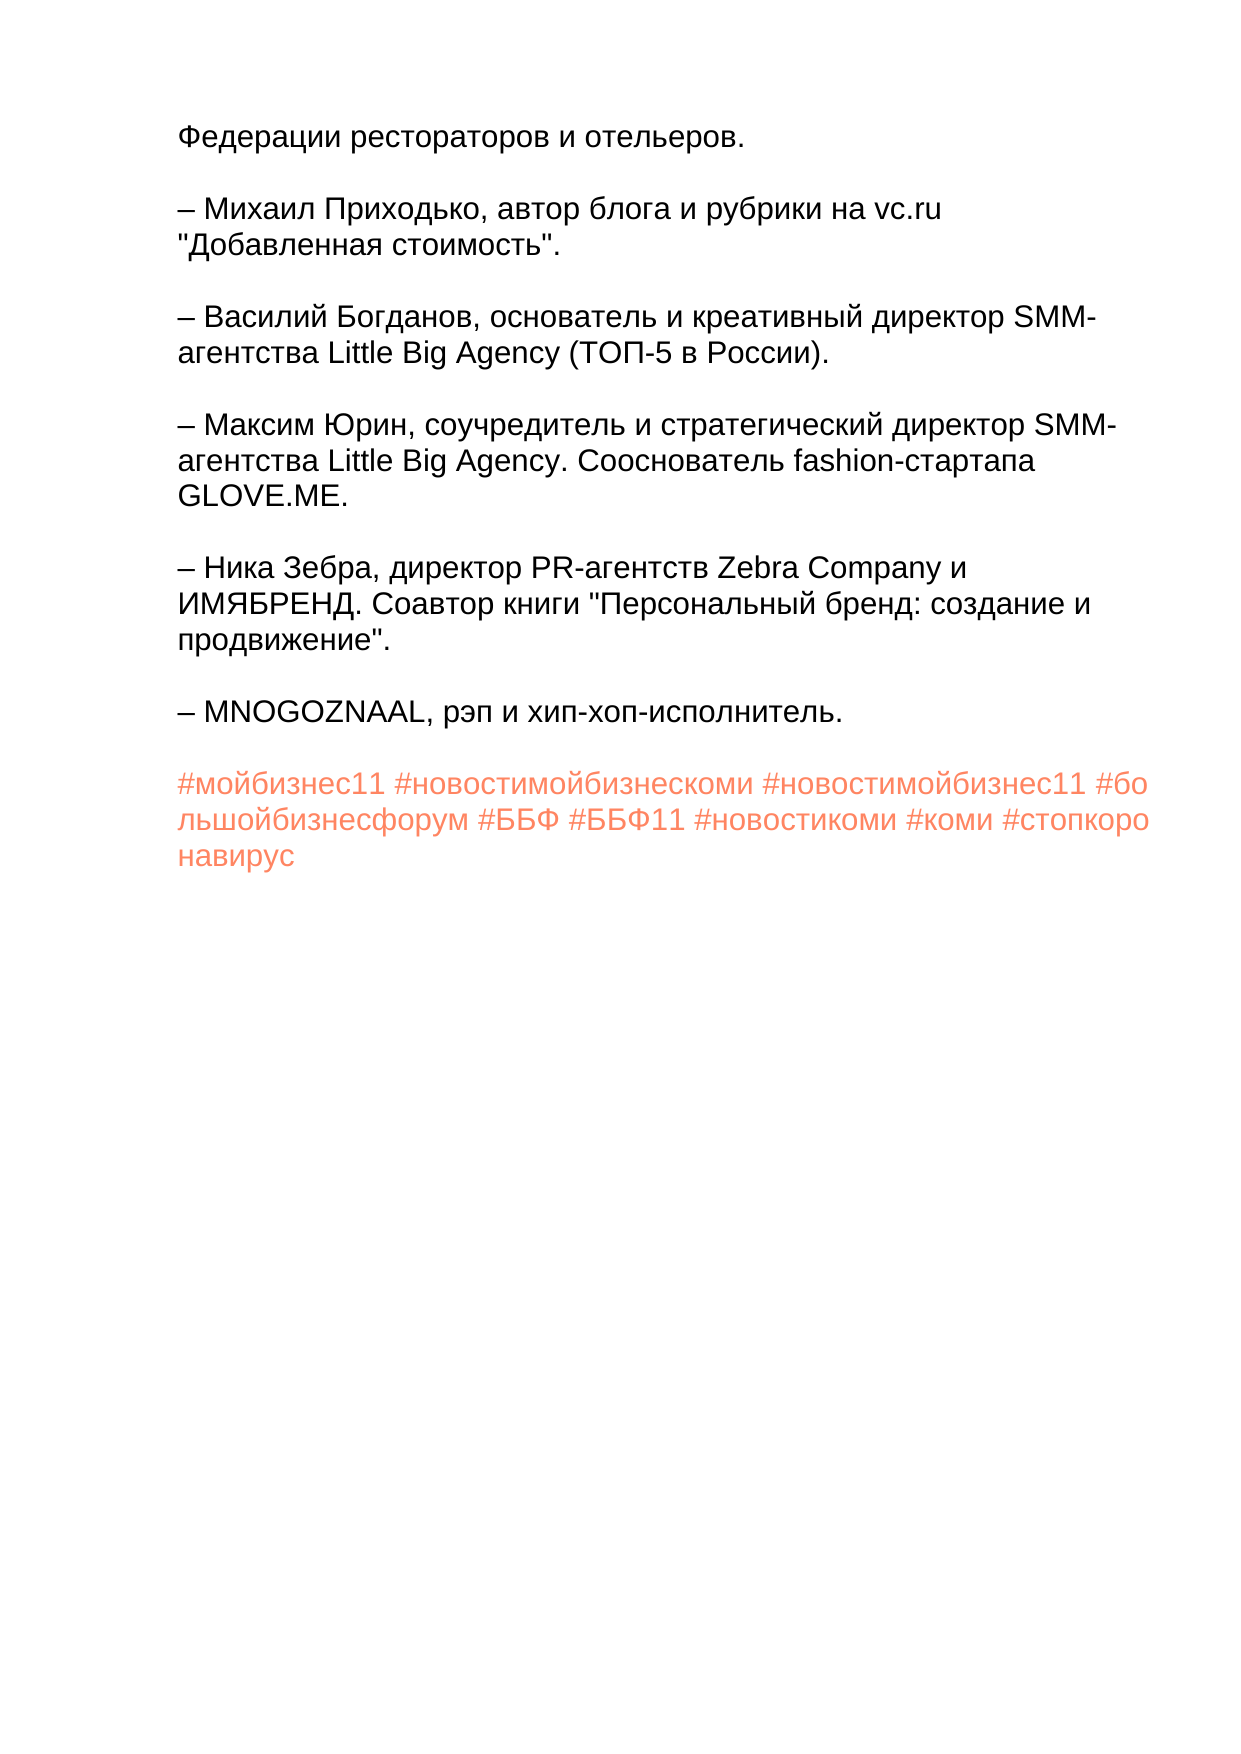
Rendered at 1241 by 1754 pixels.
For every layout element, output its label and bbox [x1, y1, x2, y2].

text [177, 118, 1152, 873]
